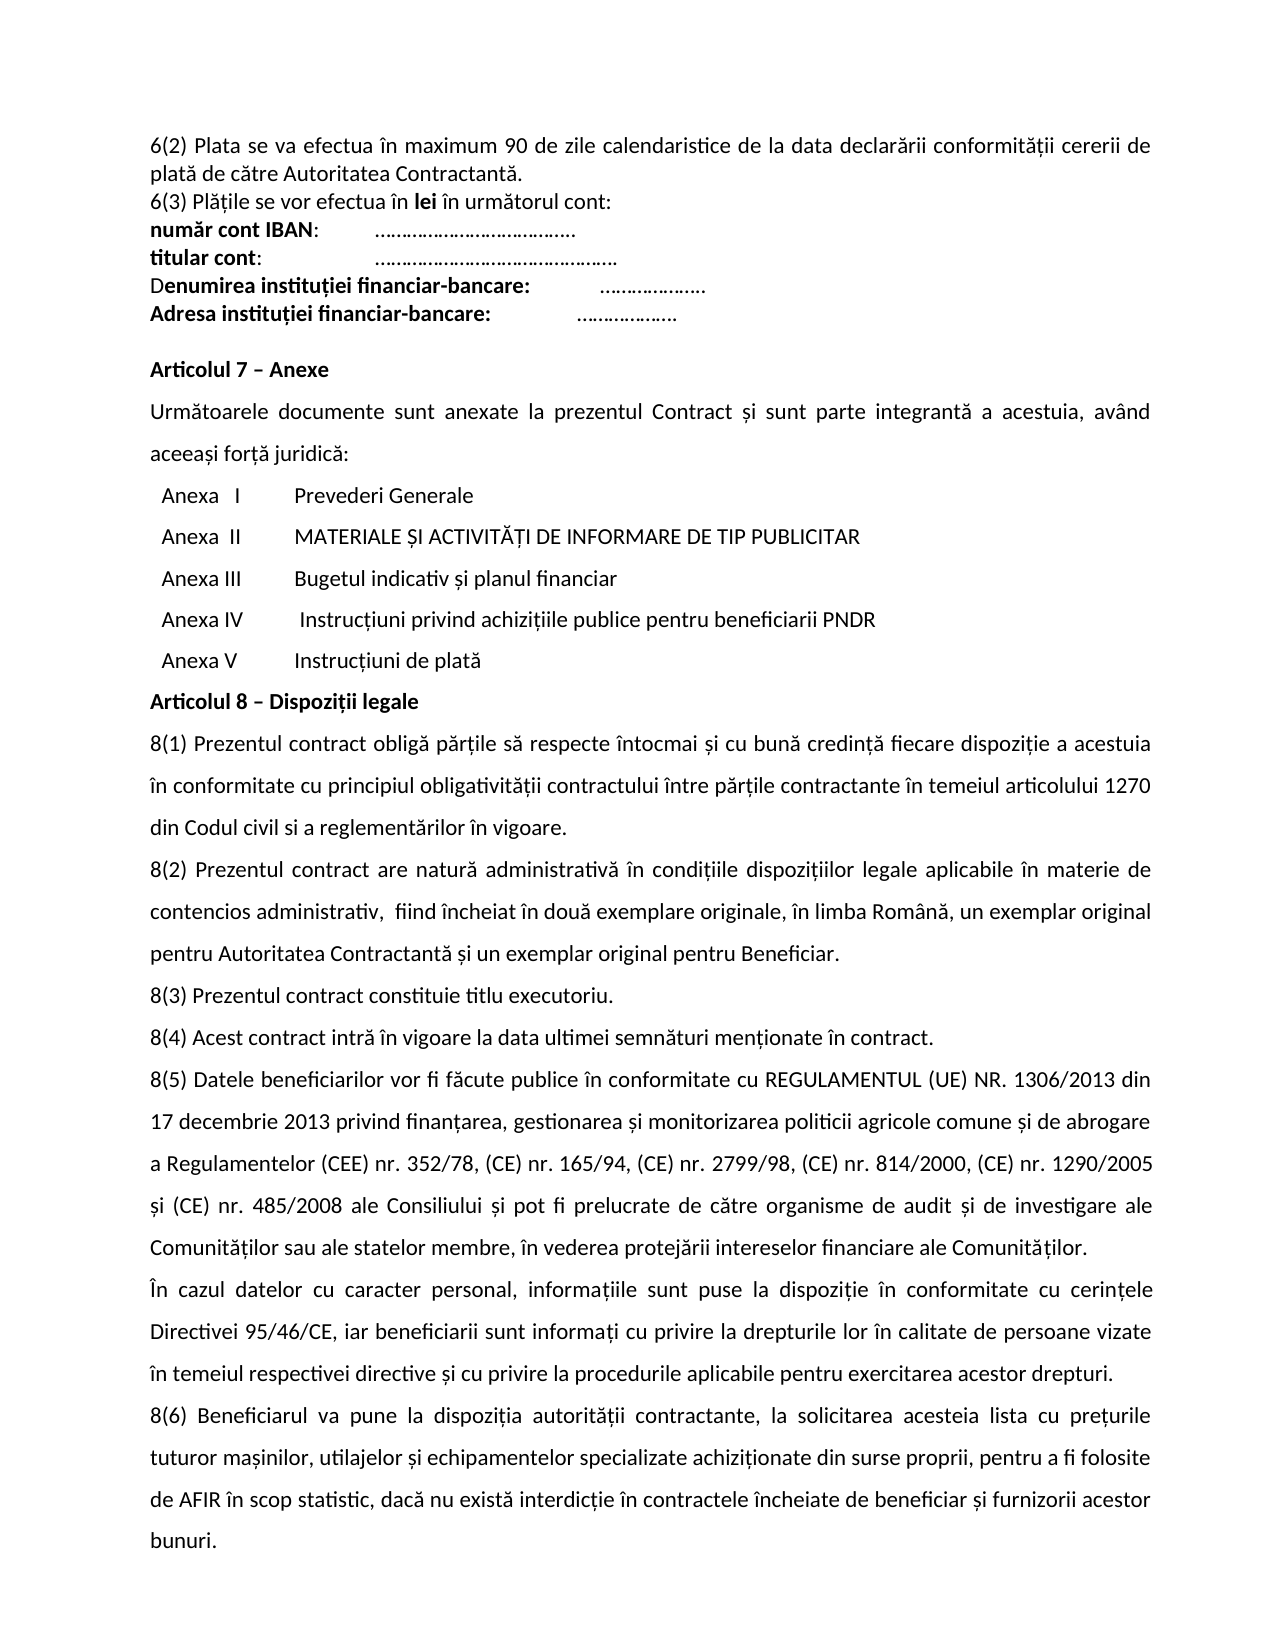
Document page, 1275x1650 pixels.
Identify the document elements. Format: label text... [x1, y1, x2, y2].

table_cell MATERIALE ȘI ACTIVITĂȚI DE INFORMARE DE TIP PUBLICITAR [283, 523, 1139, 564]
table_header Anexa I [150, 481, 283, 522]
text 8(3) Prezentul contract constituie titlu executoriu. [150, 981, 1153, 1009]
text titular cont: ………………………………………. [91, 243, 1153, 271]
text Articolul 7 – Anexe [150, 355, 1153, 383]
table_cell Anexa II [150, 523, 283, 564]
text 8(2) Prezentul contract are natură administrativă în condiţiile dispoziţiilor legale aplicabile în materie de contencios administrativ, fiind încheiat în două exemplare originale, în limba Română, un exemplar original pentru Autoritatea Contractantă şi un exemplar original pentru Beneficiar. [150, 855, 1153, 967]
text Următoarele documente sunt anexate la prezentul Contract şi sunt parte integrantă a acestuia, având aceeaşi forţă juridică: [150, 397, 1153, 467]
text număr cont IBAN: ……………………………….. [91, 215, 1153, 243]
text Denumirea instituției financiar-bancare: ……………….. [91, 271, 1153, 299]
table_cell Anexa IV [150, 605, 283, 646]
text 6(2) Plata se va efectua în maximum 90 de zile calendaristice de la data declarării conformităţii cererii de plată de către Autoritatea Contractantă. [150, 131, 1153, 187]
text 8(4) Acest contract intră în vigoare la data ultimei semnături menţionate în contract. [150, 1023, 1153, 1051]
table_cell Anexa V [150, 646, 283, 687]
table_cell Instrucţiuni privind achiziţiile publice pentru beneficiarii PNDR [283, 605, 1139, 646]
text Articolul 8 – Dispoziţii legale [150, 687, 1153, 715]
text 8(1) Prezentul contract obligă părţile să respecte întocmai şi cu bună credinţă fiecare dispoziţie a acestuia în conformitate cu principiul obligativităţii contractului între părţile contractante în temeiul articolului 1270 din Codul civil si a reglementărilor în vigoare. [150, 729, 1153, 841]
table_header Prevederi Generale [283, 481, 1139, 522]
text 8(5) Datele beneficiarilor vor fi făcute publice în conformitate cu REGULAMENTUL (UE) NR. 1306/2013 din 17 decembrie 2013 privind finanţarea, gestionarea şi monitorizarea politicii agricole comune şi de abrogare a Regulamentelor (CEE) nr. 352/78, (CE) nr. 165/94, (CE) nr. 2799/98, (CE) nr. 814/2000, (CE) nr. 1290/2005 şi (CE) nr. 485/2008 ale Consiliului şi pot fi prelucrate de către organisme de audit și de investigare ale Comunităților sau ale statelor membre, în vederea protejării intereselor financiare ale Comunităților. [150, 1065, 1153, 1261]
table_cell Anexa III [150, 564, 283, 605]
text 6(3) Plăţile se vor efectua în lei în următorul cont: [150, 187, 1153, 215]
table_cell Instrucţiuni de plată [283, 646, 1139, 687]
text 8(6) Beneficiarul va pune la dispoziţia autorităţii contractante, la solicitarea acesteia lista cu preţurile tuturor maşinilor, utilajelor şi echipamentelor specializate achiziţionate din surse proprii, pentru a fi folosite de AFIR în scop statistic, dacă nu există interdicţie în contractele încheiate de beneficiar şi furnizorii acestor bunuri. [150, 1401, 1153, 1555]
text Adresa instituției financiar-bancare: ………………. [150, 299, 1153, 327]
text În cazul datelor cu caracter personal, informațiile sunt puse la dispoziție în conformitate cu cerințele Directivei 95/46/CE, iar beneficiarii sunt informați cu privire la drepturile lor în calitate de persoane vizate în temeiul respectivei directive și cu privire la procedurile aplicabile pentru exercitarea acestor drepturi. [150, 1275, 1153, 1387]
table_cell Bugetul indicativ şi planul financiar [283, 564, 1139, 605]
